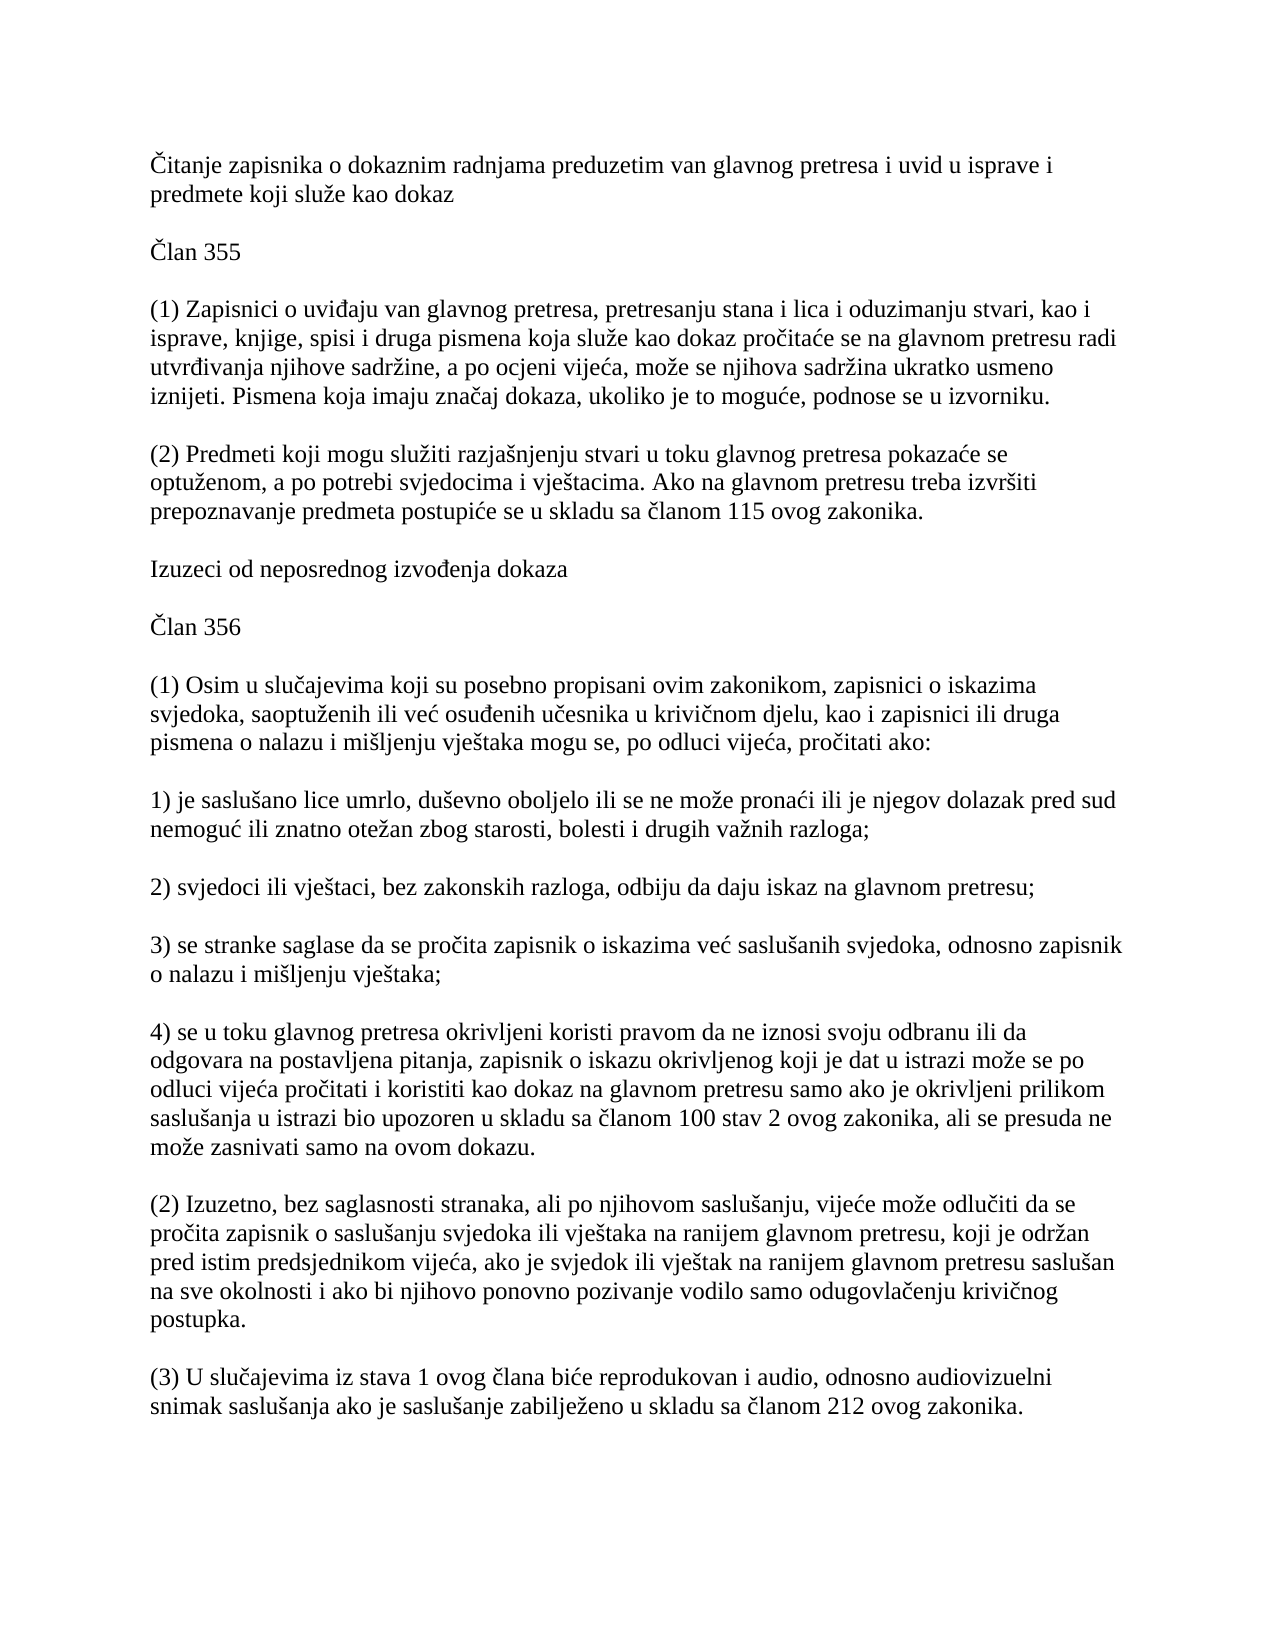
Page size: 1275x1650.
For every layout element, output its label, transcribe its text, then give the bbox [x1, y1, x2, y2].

text 3) se stranke saglase da se pročita zapisnik o iskazima već saslušanih svjedoka, odnosno zapisnik o nalazu i mišljenju vještaka; [150, 930, 1125, 987]
text Član 356 [150, 612, 1125, 641]
text (3) U slučajevima iz stava 1 ovog člana biće reprodukovan i audio, odnosno audiovizuelni snimak saslušanja ako je saslušanje zabilježeno u skladu sa članom 212 ovog zakonika. [150, 1362, 1125, 1420]
text Čitanje zapisnika o dokaznim radnjama preduzetim van glavnog pretresa i uvid u isprave i predmete koji služe kao dokaz [150, 150, 1125, 207]
text (2) Predmeti koji mogu služiti razjašnjenju stvari u toku glavnog pretresa pokazaće se optuženom, a po potrebi svjedocima i vještacima. Ako na glavnom pretresu treba izvršiti prepoznavanje predmeta postupiće se u skladu sa članom 115 ovog zakonika. [150, 439, 1125, 525]
text 4) se u toku glavnog pretresa okrivljeni koristi pravom da ne iznosi svoju odbranu ili da odgovara na postavljena pitanja, zapisnik o iskazu okrivljenog koji je dat u istrazi može se po odluci vijeća pročitati i koristiti kao dokaz na glavnom pretresu samo ako je okrivljeni prilikom saslušanja u istrazi bio upozoren u skladu sa članom 100 stav 2 ovog zakonika, ali se presuda ne može zasnivati samo na ovom dokazu. [150, 1017, 1125, 1160]
text (2) Izuzetno, bez saglasnosti stranaka, ali po njihovom saslušanju, vijeće može odlučiti da se pročita zapisnik o saslušanju svjedoka ili vještaka na ranijem glavnom pretresu, koji je održan pred istim predsjednikom vijeća, ako je svjedok ili vještak na ranijem glavnom pretresu saslušan na sve okolnosti i ako bi njihovo ponovno pozivanje vodilo samo odugovlačenju krivičnog postupka. [150, 1189, 1125, 1333]
text 1) je saslušano lice umrlo, duševno oboljelo ili se ne može pronaći ili je njegov dolazak pred sud nemoguć ili znatno otežan zbog starosti, bolesti i drugih važnih razloga; [150, 785, 1125, 843]
text 2) svjedoci ili vještaci, bez zakonskih razloga, odbiju da daju iskaz na glavnom pretresu; [150, 872, 1125, 901]
text (1) Zapisnici o uviđaju van glavnog pretresa, pretresanju stana i lica i oduzimanju stvari, kao i isprave, knjige, spisi i druga pismena koja služe kao dokaz pročitaće se na glavnom pretresu radi utvrđivanja njihove sadržine, a po ocjeni vijeća, može se njihova sadržina ukratko usmeno iznijeti. Pismena koja imaju značaj dokaza, ukoliko je to moguće, podnose se u izvorniku. [150, 294, 1125, 409]
text Član 355 [150, 237, 1125, 265]
text (1) Osim u slučajevima koji su posebno propisani ovim zakonikom, zapisnici o iskazima svjedoka, saoptuženih ili već osuđenih učesnika u krivičnom djelu, kao i zapisnici ili druga pismena o nalazu i mišljenju vještaka mogu se, po odluci vijeća, pročitati ako: [150, 670, 1125, 756]
text Izuzeci od neposrednog izvođenja dokaza [150, 554, 1125, 583]
